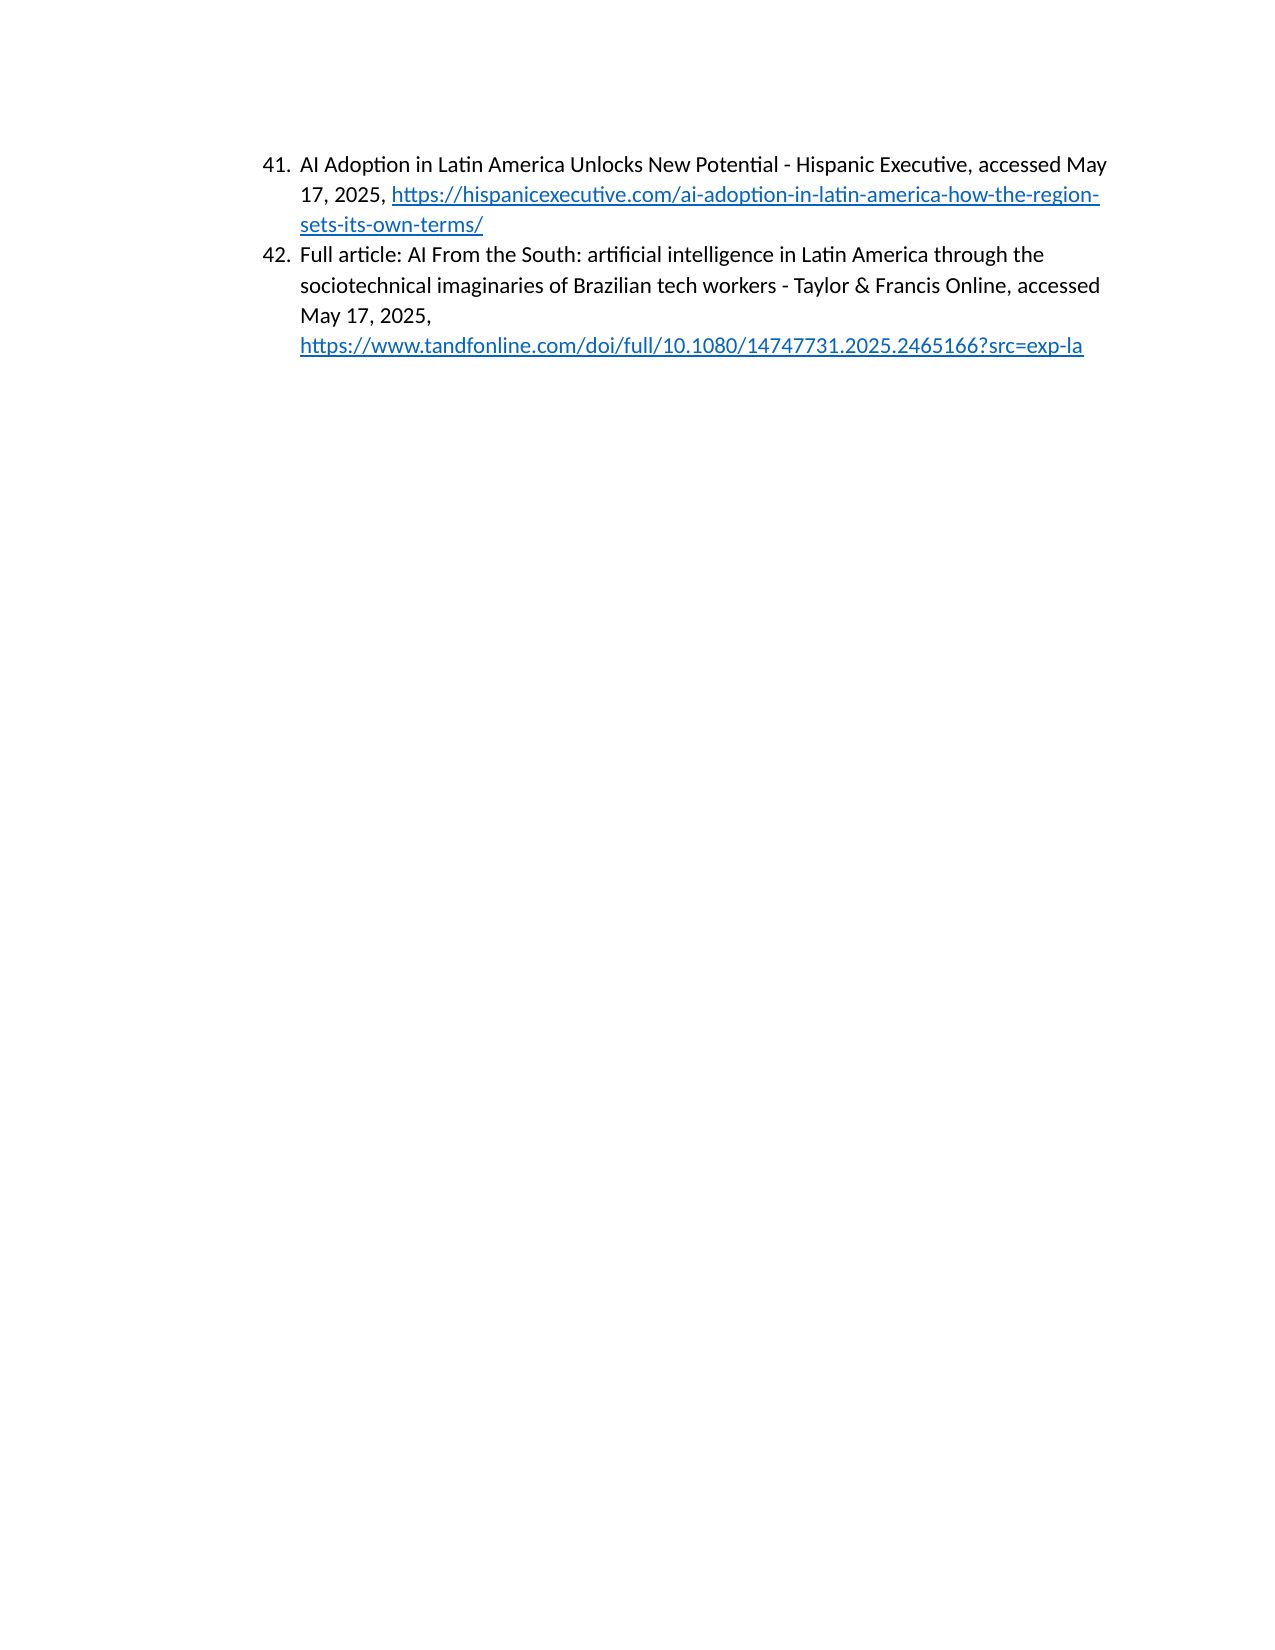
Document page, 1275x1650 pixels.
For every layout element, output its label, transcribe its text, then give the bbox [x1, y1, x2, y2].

list Full article: AI From the South: artificial intelligence in Latin America through the sociotechnical imaginaries of Brazilian tech workers - Taylor & Francis Online, accessed May 17, 2025, https://www.tandfonline.com/doi/full/10.1080/14747731.2025.2465166?src=exp-la [262, 241, 1125, 359]
list AI Adoption in Latin America Unlocks New Potential - Hispanic Executive, accessed May 17, 2025, https://hispanicexecutive.com/ai-adoption-in-latin-america-how-the-region-sets-its-own-terms/ [262, 150, 1125, 238]
